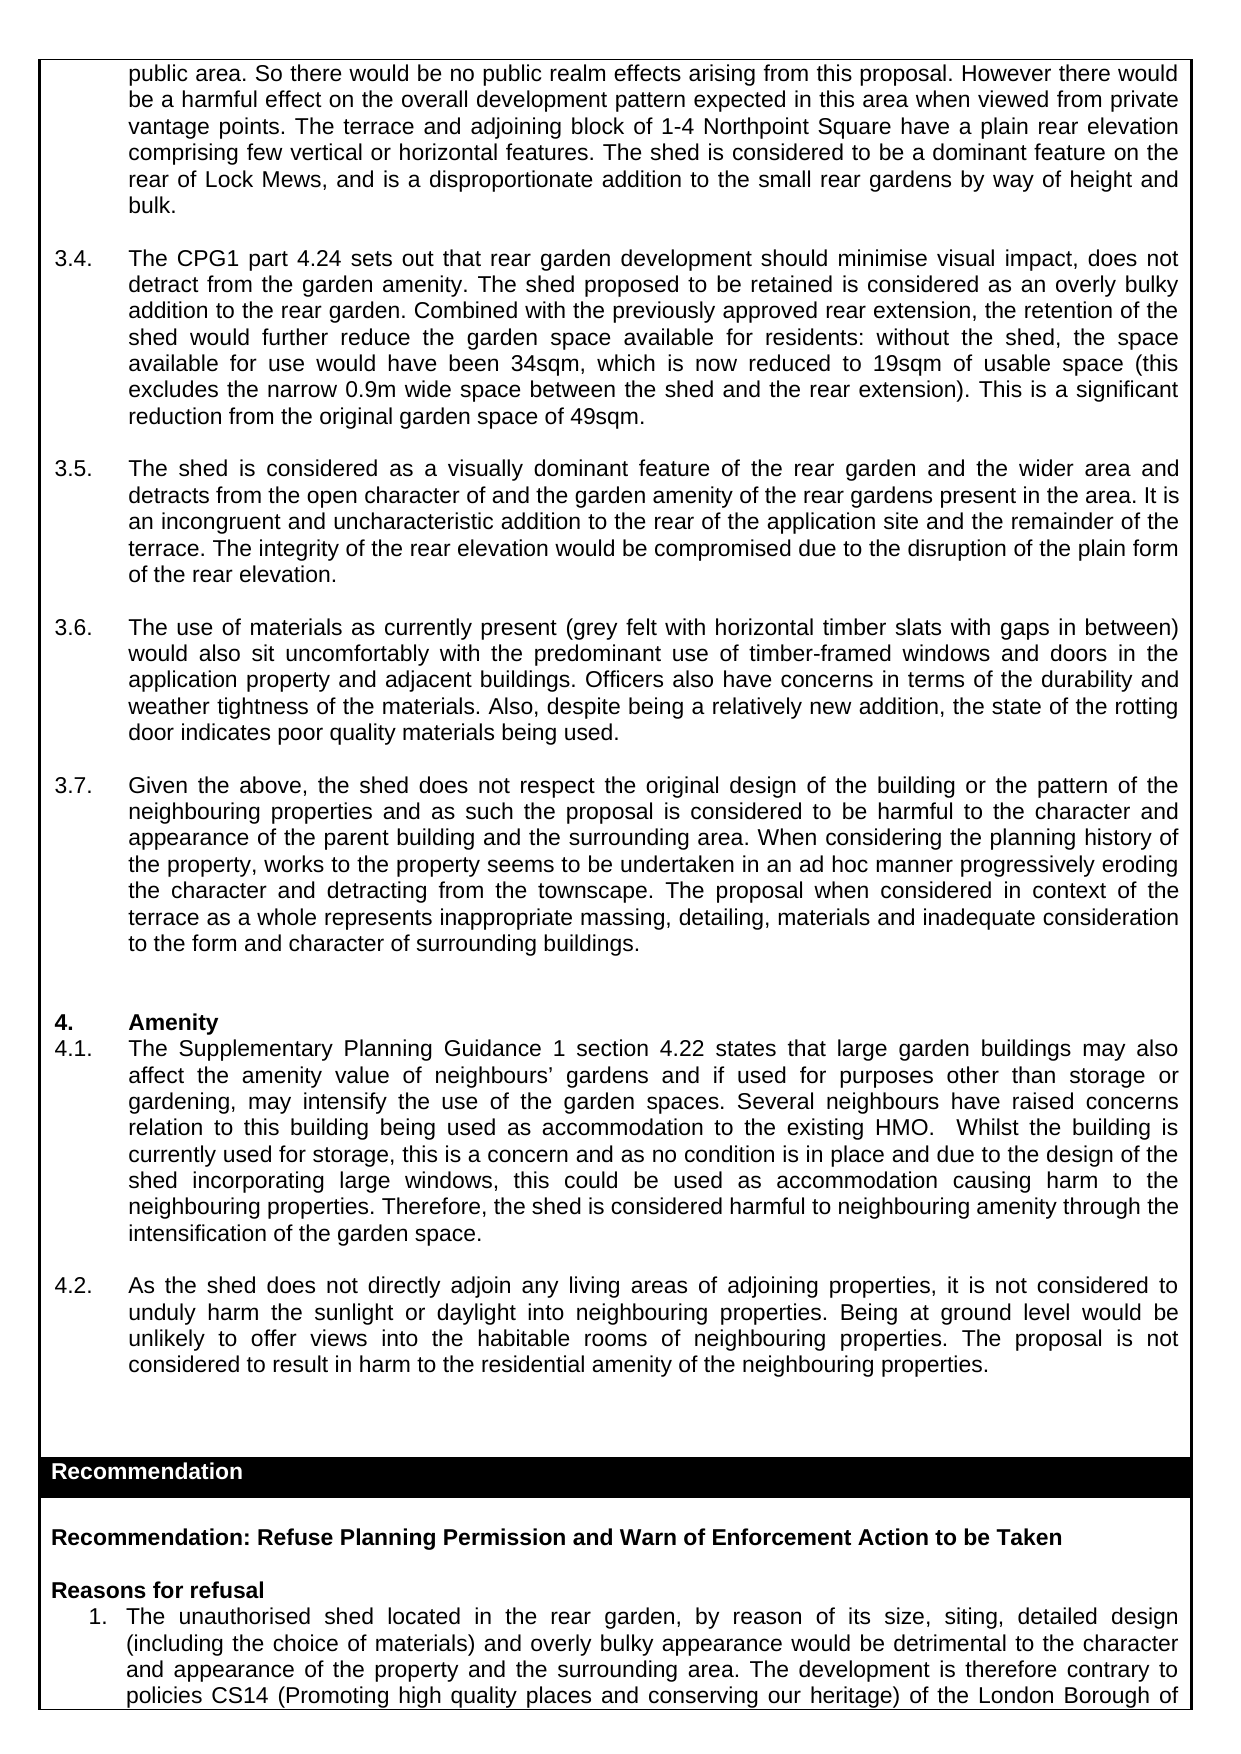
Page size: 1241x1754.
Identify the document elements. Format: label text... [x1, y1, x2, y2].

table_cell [41, 60, 1190, 1457]
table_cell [41, 1498, 1190, 1709]
table_cell Recommendation [41, 1458, 1190, 1497]
